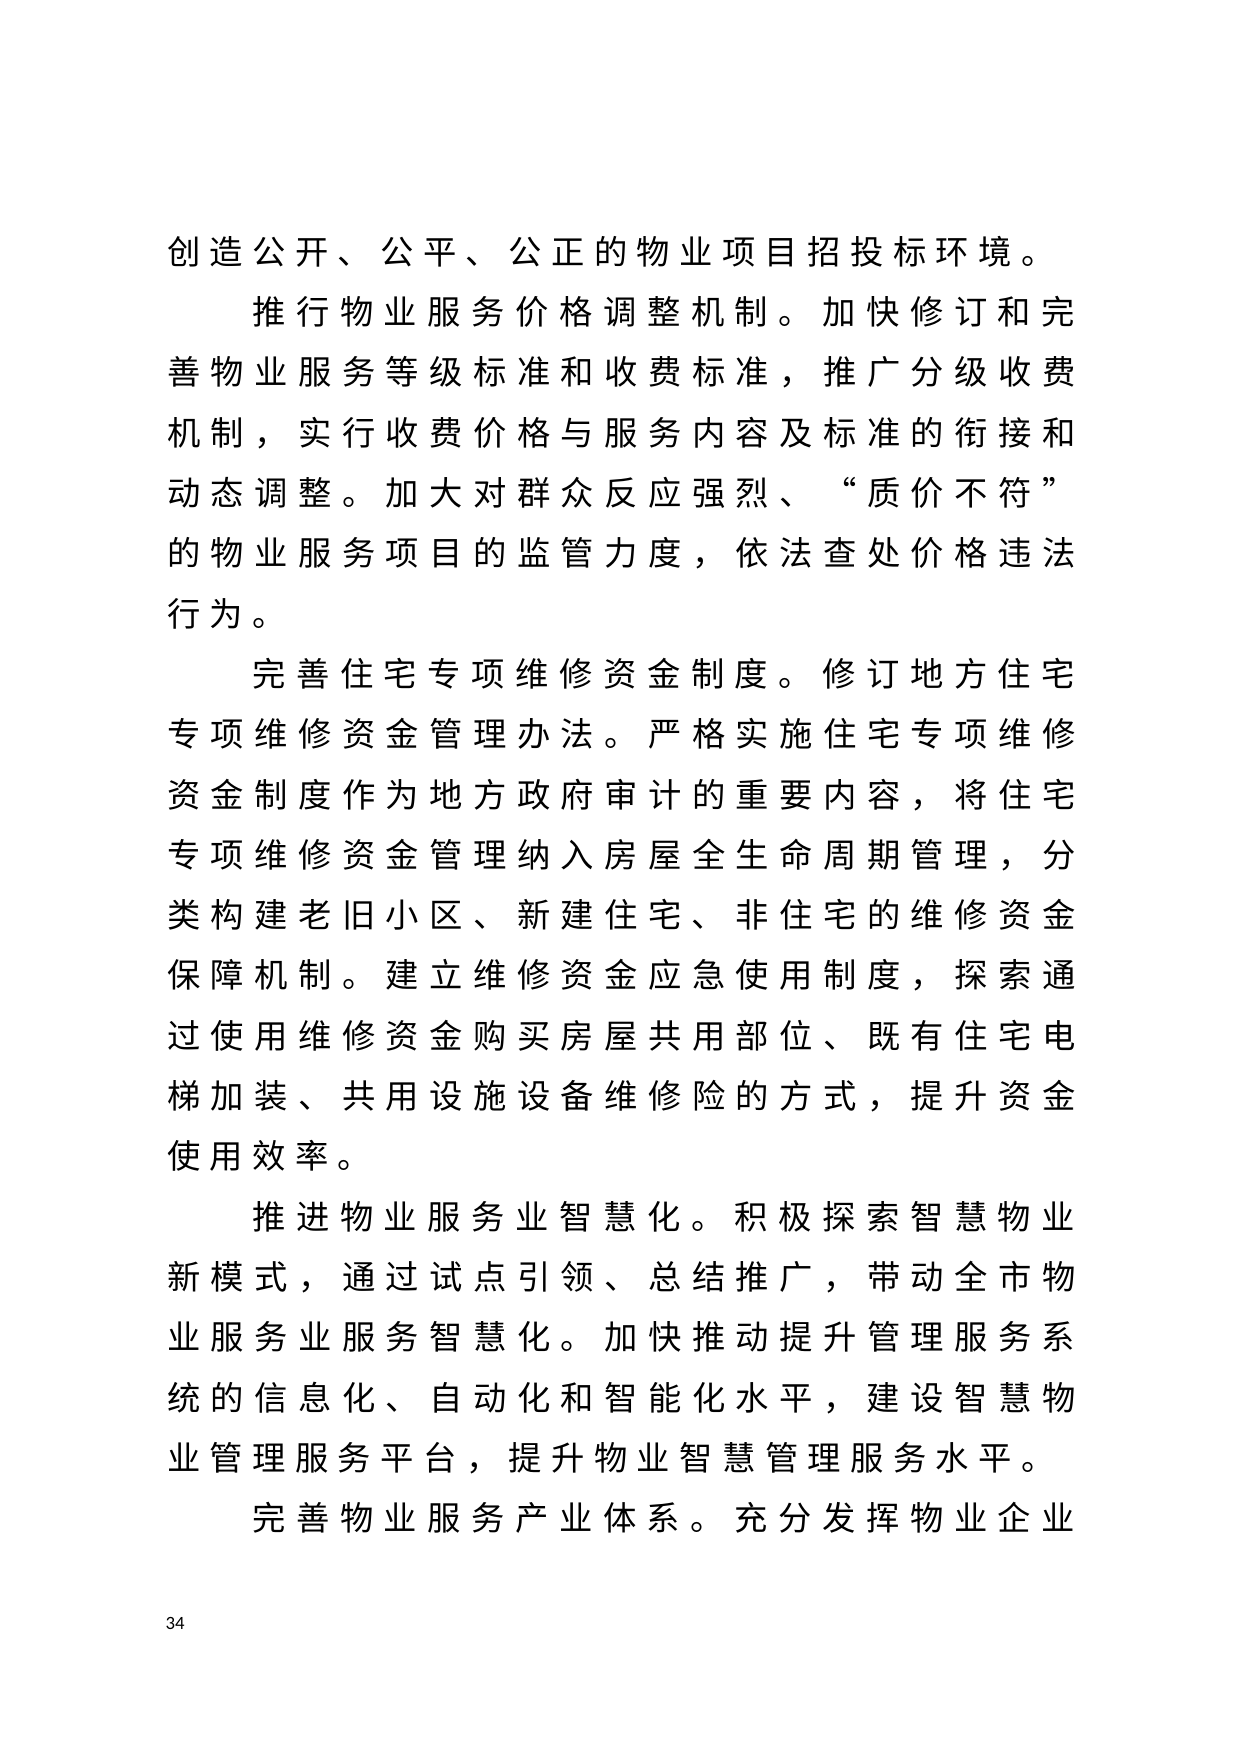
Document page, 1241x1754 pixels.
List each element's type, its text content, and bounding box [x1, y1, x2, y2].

text 推行物业服务价格调整机制。加快修订和完善物业服务等级标准和收费标准，推广分级收费机制，实行收费价格与服务内容及标准的衔接和动态调整。加大对群众反应强烈、“质价不符”的物业服务项目的监管力度，依法查处价格违法行为。 [167, 280, 1085, 642]
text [167, 219, 1085, 280]
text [167, 1486, 1085, 1546]
text 推进物业服务业智慧化。积极探索智慧物业新模式，通过试点引领、总结推广，带动全市物业服务业服务智慧化。加快推动提升管理服务系统的信息化、自动化和智能化水平，建设智慧物业管理服务平台，提升物业智慧管理服务水平。 [167, 1184, 1085, 1486]
text 完善住宅专项维修资金制度。修订地方住宅专项维修资金管理办法。严格实施住宅专项维修资金制度作为地方政府审计的重要内容，将住宅专项维修资金管理纳入房屋全生命周期管理，分类构建老旧小区、新建住宅、非住宅的维修资金保障机制。建立维修资金应急使用制度，探索通过使用维修资金购买房屋共用部位、既有住宅电梯加装、共用设施设备维修险的方式，提升资金使用效率。 [167, 642, 1085, 1184]
